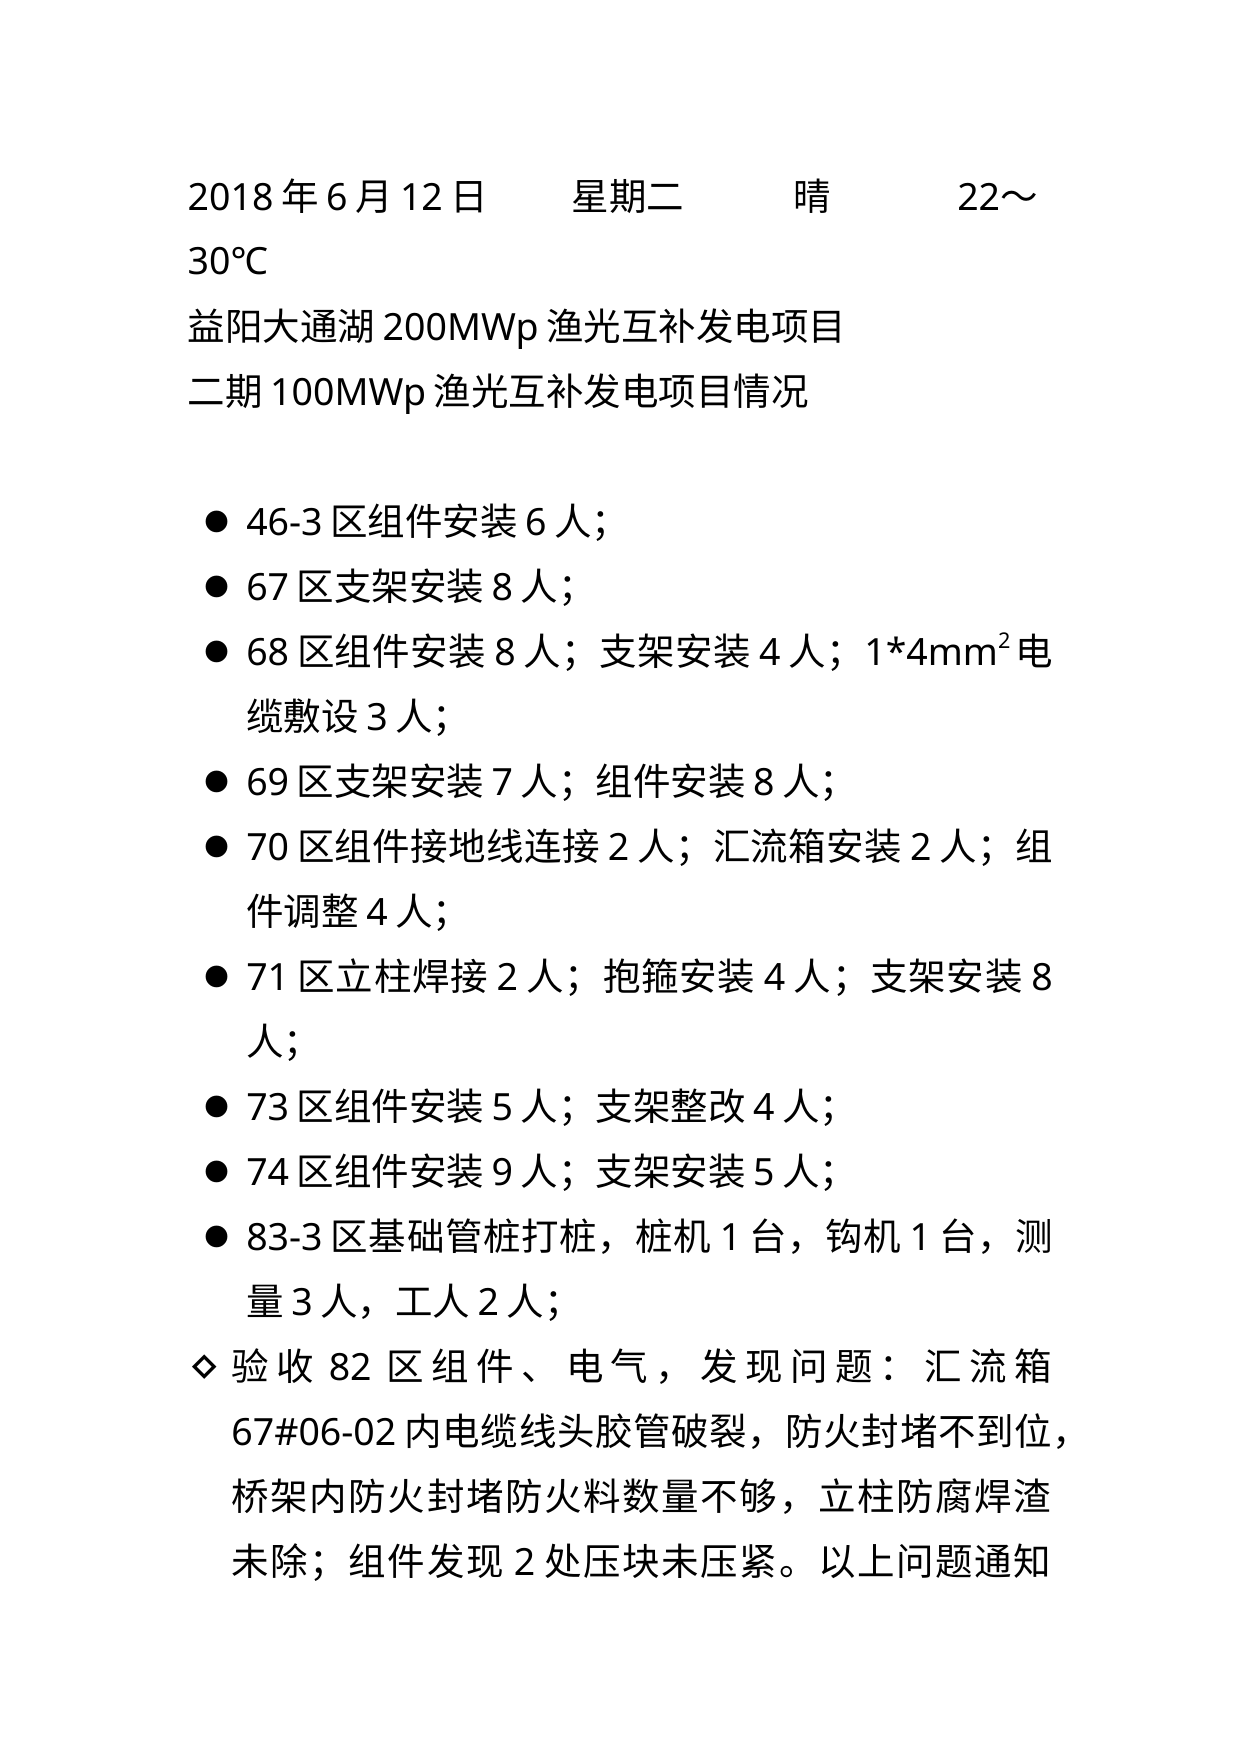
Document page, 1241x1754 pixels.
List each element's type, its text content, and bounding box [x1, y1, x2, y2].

text 二期100MWp渔光互补发电项目情况 [187, 357, 1053, 422]
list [187, 1332, 1053, 1592]
list 69区支架安装7人；组件安装8人； [202, 747, 1053, 812]
list 70区组件接地线连接2人；汇流箱安装2人；组件调整4人； [202, 812, 1053, 942]
list 67区支架安装8人； [202, 552, 1053, 617]
list 83-3区基础管桩打桩，桩机1台，钩机1台，测量3人，工人2人； [202, 1202, 1053, 1332]
list 71区立柱焊接2人；抱箍安装4人；支架安装8人； [202, 942, 1053, 1072]
text 益阳大通湖200MWp渔光互补发电项目 [187, 292, 1053, 357]
list 68区组件安装8人；支架安装4人；1*4mm2电缆敷设3人； [202, 617, 1053, 747]
text 2018年6月12日 星期二 晴 22～30℃ [187, 162, 1053, 292]
list 74区组件安装9人；支架安装5人； [202, 1137, 1053, 1202]
list 73区组件安装5人；支架整改4人； [202, 1072, 1053, 1137]
list 46-3区组件安装6人； [202, 487, 1053, 552]
